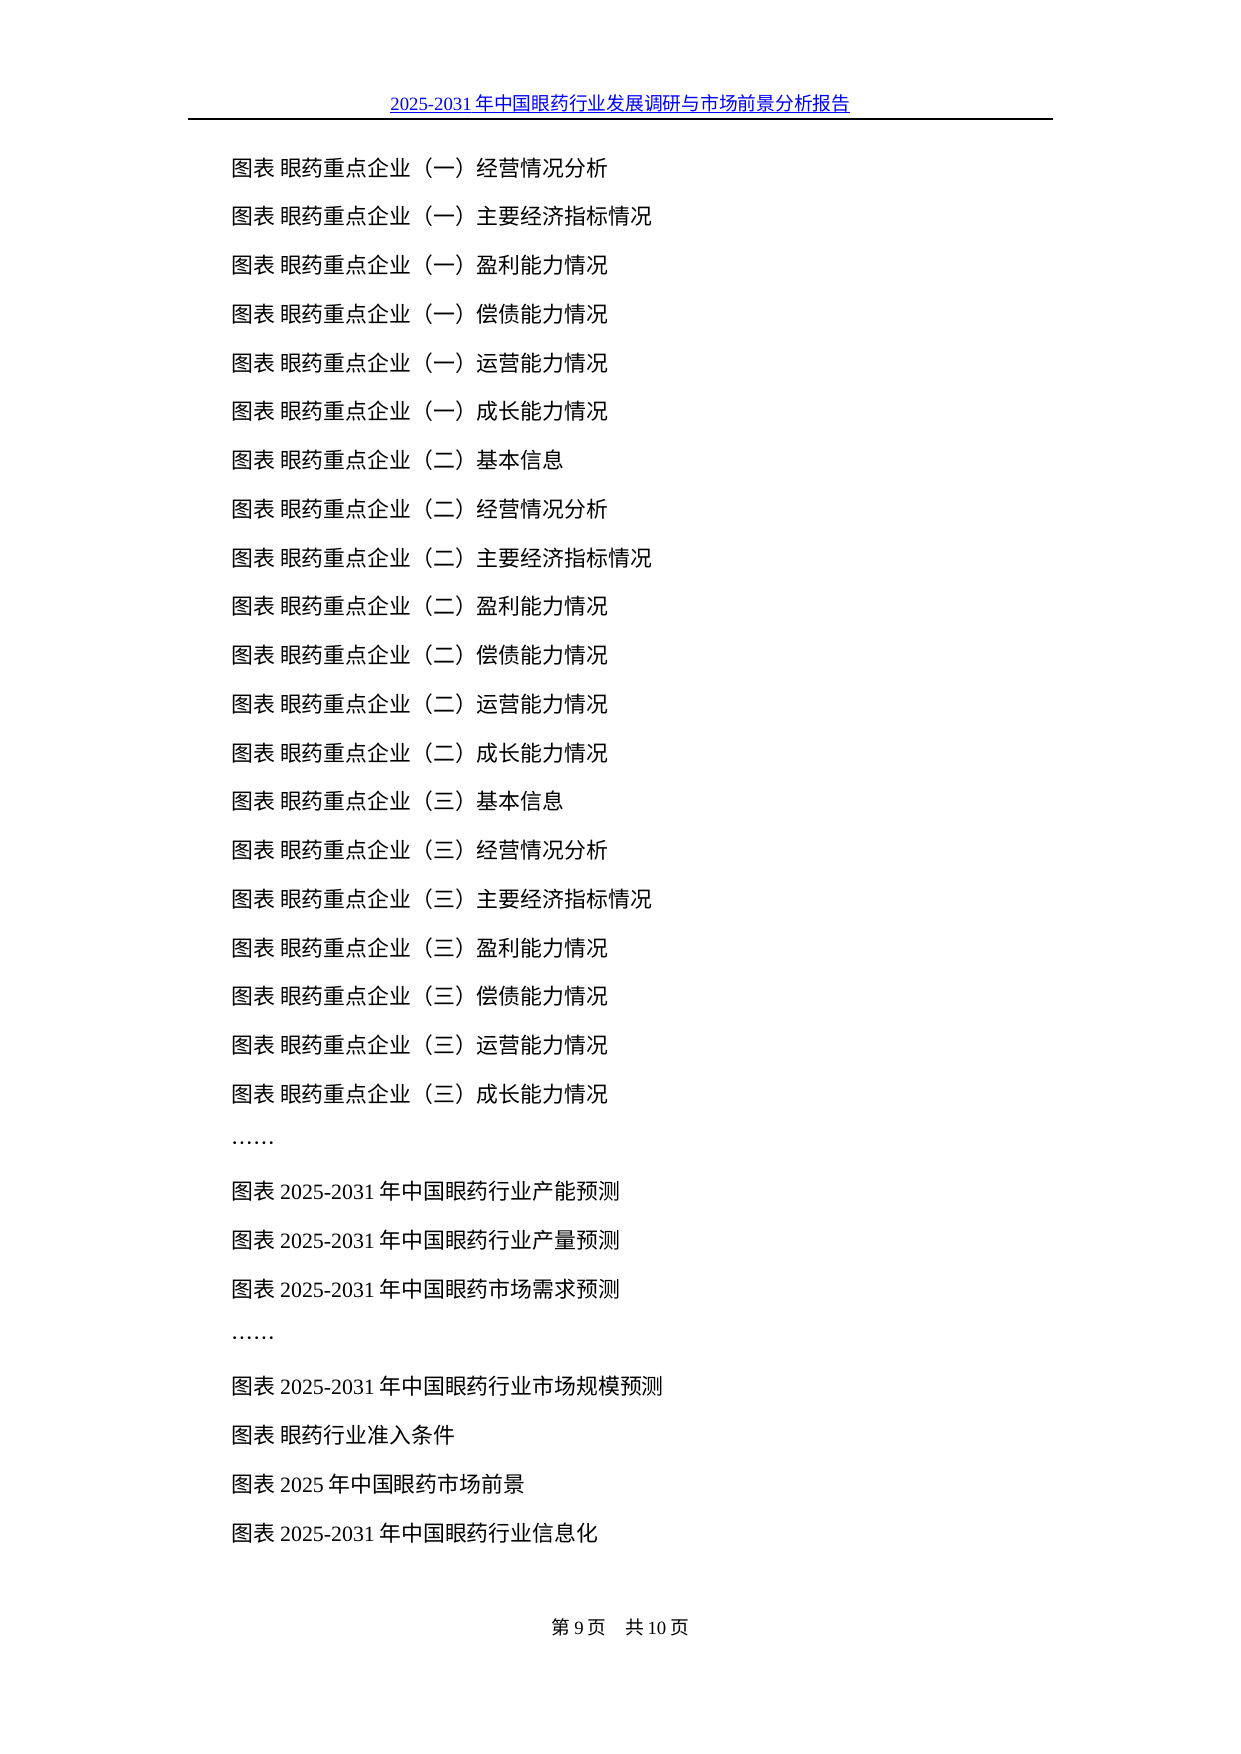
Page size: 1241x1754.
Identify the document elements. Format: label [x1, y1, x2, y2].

text [187, 150, 1053, 1548]
